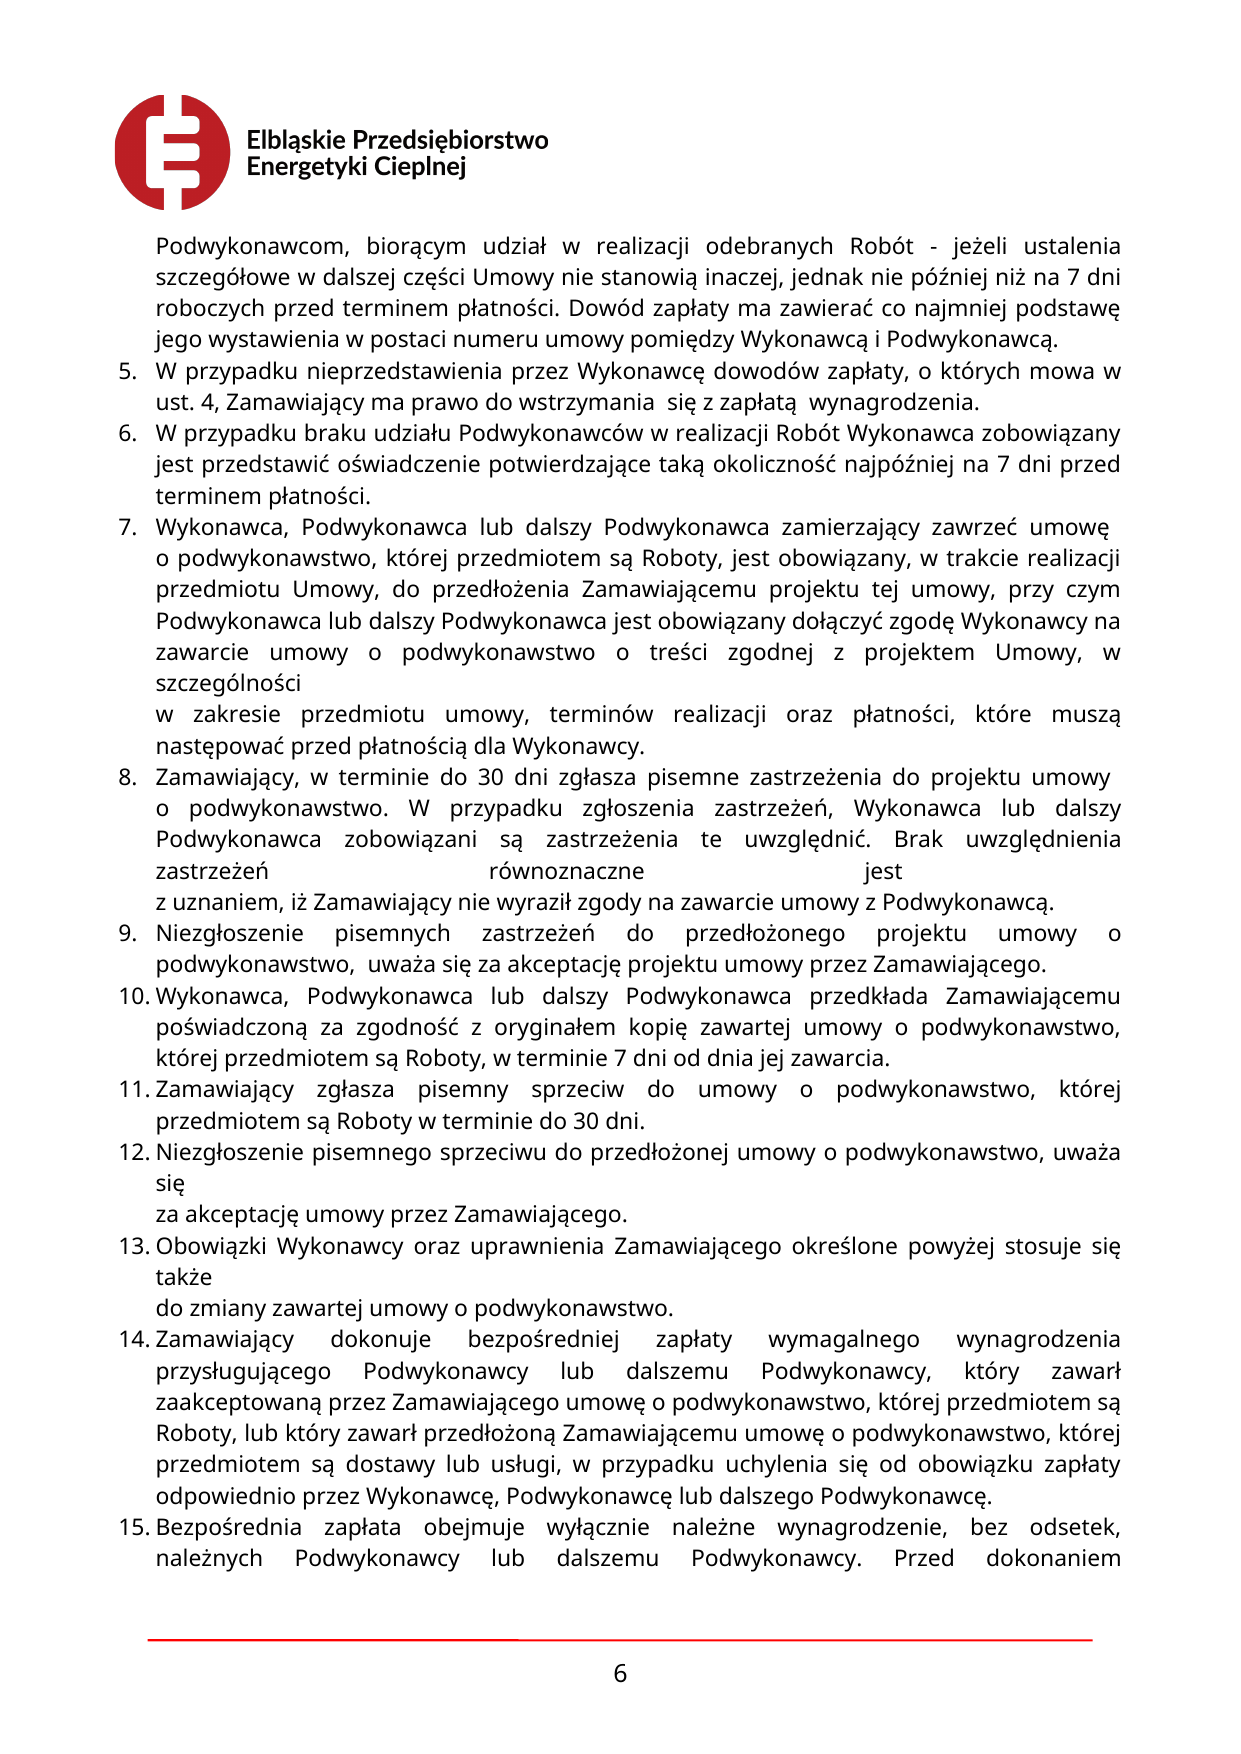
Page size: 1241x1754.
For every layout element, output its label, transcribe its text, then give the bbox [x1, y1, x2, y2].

list Obowiązki Wykonawcy oraz uprawnienia Zamawiającego określone powyżej stosuje się także do zmiany zawartej umowy o podwykonawstwo. [118, 1229, 1122, 1323]
list Wykonawca, Podwykonawca lub dalszy Podwykonawca przedkłada Zamawiającemu poświadczoną za zgodność z oryginałem kopię zawartej umowy o podwykonawstwo, której przedmiotem są Roboty, w terminie 7 dni od dnia jej zawarcia. [118, 979, 1122, 1073]
list Zamawiający zgłasza pisemny sprzeciw do umowy o podwykonawstwo, której przedmiotem są Roboty w terminie do 30 dni. [118, 1073, 1122, 1136]
list Zamawiający, w terminie do 30 dni zgłasza pisemne zastrzeżenia do projektu umowy o podwykonawstwo. W przypadku zgłoszenia zastrzeżeń, Wykonawca lub dalszy Podwykonawca zobowiązani są zastrzeżenia te uwzględnić. Brak uwzględnienia zastrzeżeń równoznaczne jest z uznaniem, iż Zamawiający nie wyraził zgody na zawarcie umowy z Podwykonawcą. [118, 761, 1122, 917]
list W przypadku nieprzedstawienia przez Wykonawcę dowodów zapłaty, o których mowa w ust. 4, Zamawiający ma prawo do wstrzymania się z zapłatą wynagrodzenia. [118, 354, 1122, 417]
list Zamawiający dokonuje bezpośredniej zapłaty wymagalnego wynagrodzenia przysługującego Podwykonawcy lub dalszemu Podwykonawcy, który zawarł zaakceptowaną przez Zamawiającego umowę o podwykonawstwo, której przedmiotem są Roboty, lub który zawarł przedłożoną Zamawiającemu umowę o podwykonawstwo, której przedmiotem są dostawy lub usługi, w przypadku uchylenia się od obowiązku zapłaty odpowiednio przez Wykonawcę, Podwykonawcę lub dalszego Podwykonawcę. [118, 1323, 1122, 1511]
list Niezgłoszenie pisemnych zastrzeżeń do przedłożonego projektu umowy o podwykonawstwo, uważa się za akceptację projektu umowy przez Zamawiającego. [118, 917, 1122, 979]
list Niezgłoszenie pisemnego sprzeciwu do przedłożonej umowy o podwykonawstwo, uważa się za akceptację umowy przez Zamawiającego. [118, 1136, 1122, 1229]
list W przypadku braku udziału Podwykonawców w realizacji Robót Wykonawca zobowiązany jest przedstawić oświadczenie potwierdzające taką okoliczność najpóźniej na 7 dni przed terminem płatności. [118, 417, 1122, 511]
list Wykonawca, Podwykonawca lub dalszy Podwykonawca zamierzający zawrzeć umowę o podwykonawstwo, której przedmiotem są Roboty, jest obowiązany, w trakcie realizacji przedmiotu Umowy, do przedłożenia Zamawiającemu projektu tej umowy, przy czym Podwykonawca lub dalszy Podwykonawca jest obowiązany dołączyć zgodę Wykonawcy na zawarcie umowy o podwykonawstwo o treści zgodnej z projektem Umowy, w szczególności w zakresie przedmiotu umowy, terminów realizacji oraz płatności, które muszą następować przed płatnością dla Wykonawcy. [118, 511, 1122, 761]
picture [114, 95, 549, 210]
